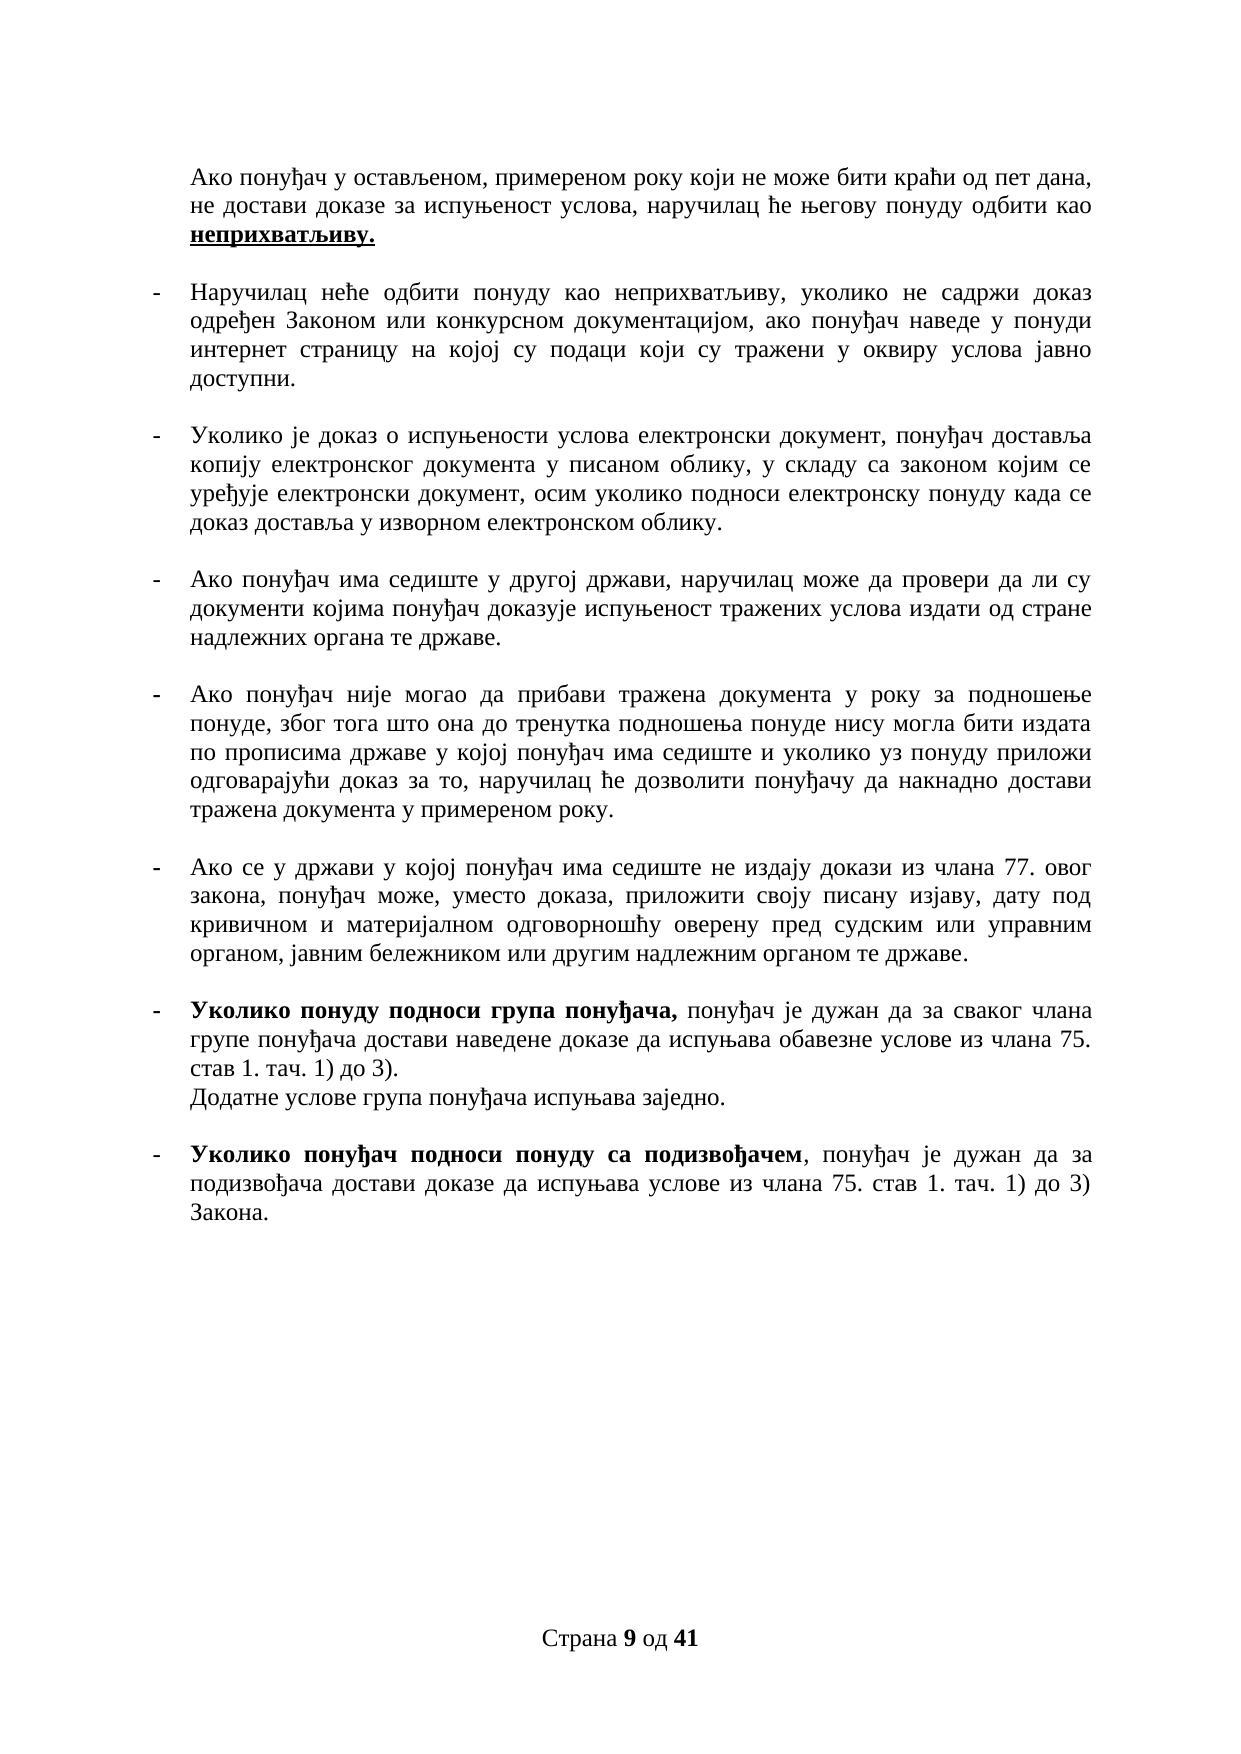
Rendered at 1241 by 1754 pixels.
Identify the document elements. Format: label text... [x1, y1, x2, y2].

list Додатне услове група понуђача испуњава заједно. [190, 1082, 1092, 1110]
list Ако понуђач у остављеном, примереном року који не може бити краћи од пет дана, не достави доказе за испуњеност услова, наручилац ће његову понуду одбити као неприхватљиву. [190, 162, 1092, 248]
list Наручилац неће одбити понуду као неприхватљиву, уколико не садржи доказ одређен Законом или конкурсном документацијом, ако понуђач наведе у понуди интернет страницу на којој су подаци који су тражени у оквиру услова јавно доступни. [152, 277, 1092, 392]
list Уколико понуду подноси група понуђача, понуђач је дужан да за сваког члана групе понуђача достави наведене доказе да испуњава обавезне услове из члана 75. став 1. тач. 1) до 3). [152, 995, 1092, 1082]
list Ако се у држави у којој понуђач има седиште не издају докази из члана 77. овог закона, понуђач може, уместо доказа, приложити своју писану изјаву, дату под кривичном и материјалном одговорношћу оверену пред судским или управним органом, јавним бележником или другим надлежним органом те државе. [152, 852, 1092, 967]
list Ако понуђач има седиште у другој држави, наручилац може да провери да ли су документи којима понуђач доказује испуњеност тражених услова издати од стране надлежних органа те државе. [152, 564, 1092, 650]
list Ако понуђач није могао да прибави тражена документа у року за подношење понуде, због тога што она до тренутка подношења понуде нису могла бити издата по прописима државе у којој понуђач има седиште и уколико уз понуду приложи одговарајући доказ за то, наручилац ће дозволити понуђачу да накнадно достави тражена документа у примереном року. [152, 679, 1092, 823]
list Уколико понуђач подноси понуду са подизвођачем, понуђач је дужан да за подизвођача достави доказе да испуњава услове из члана 75. став 1. тач. 1) до 3) Закона. [152, 1139, 1092, 1225]
list Уколико је доказ о испуњености услова електронски документ, понуђач доставља копију електронског документа у писаном облику, у складу са законом којим се уређује електронски документ, осим уколико подноси електронску понуду када се доказ доставља у изворном електронском облику. [152, 420, 1092, 535]
